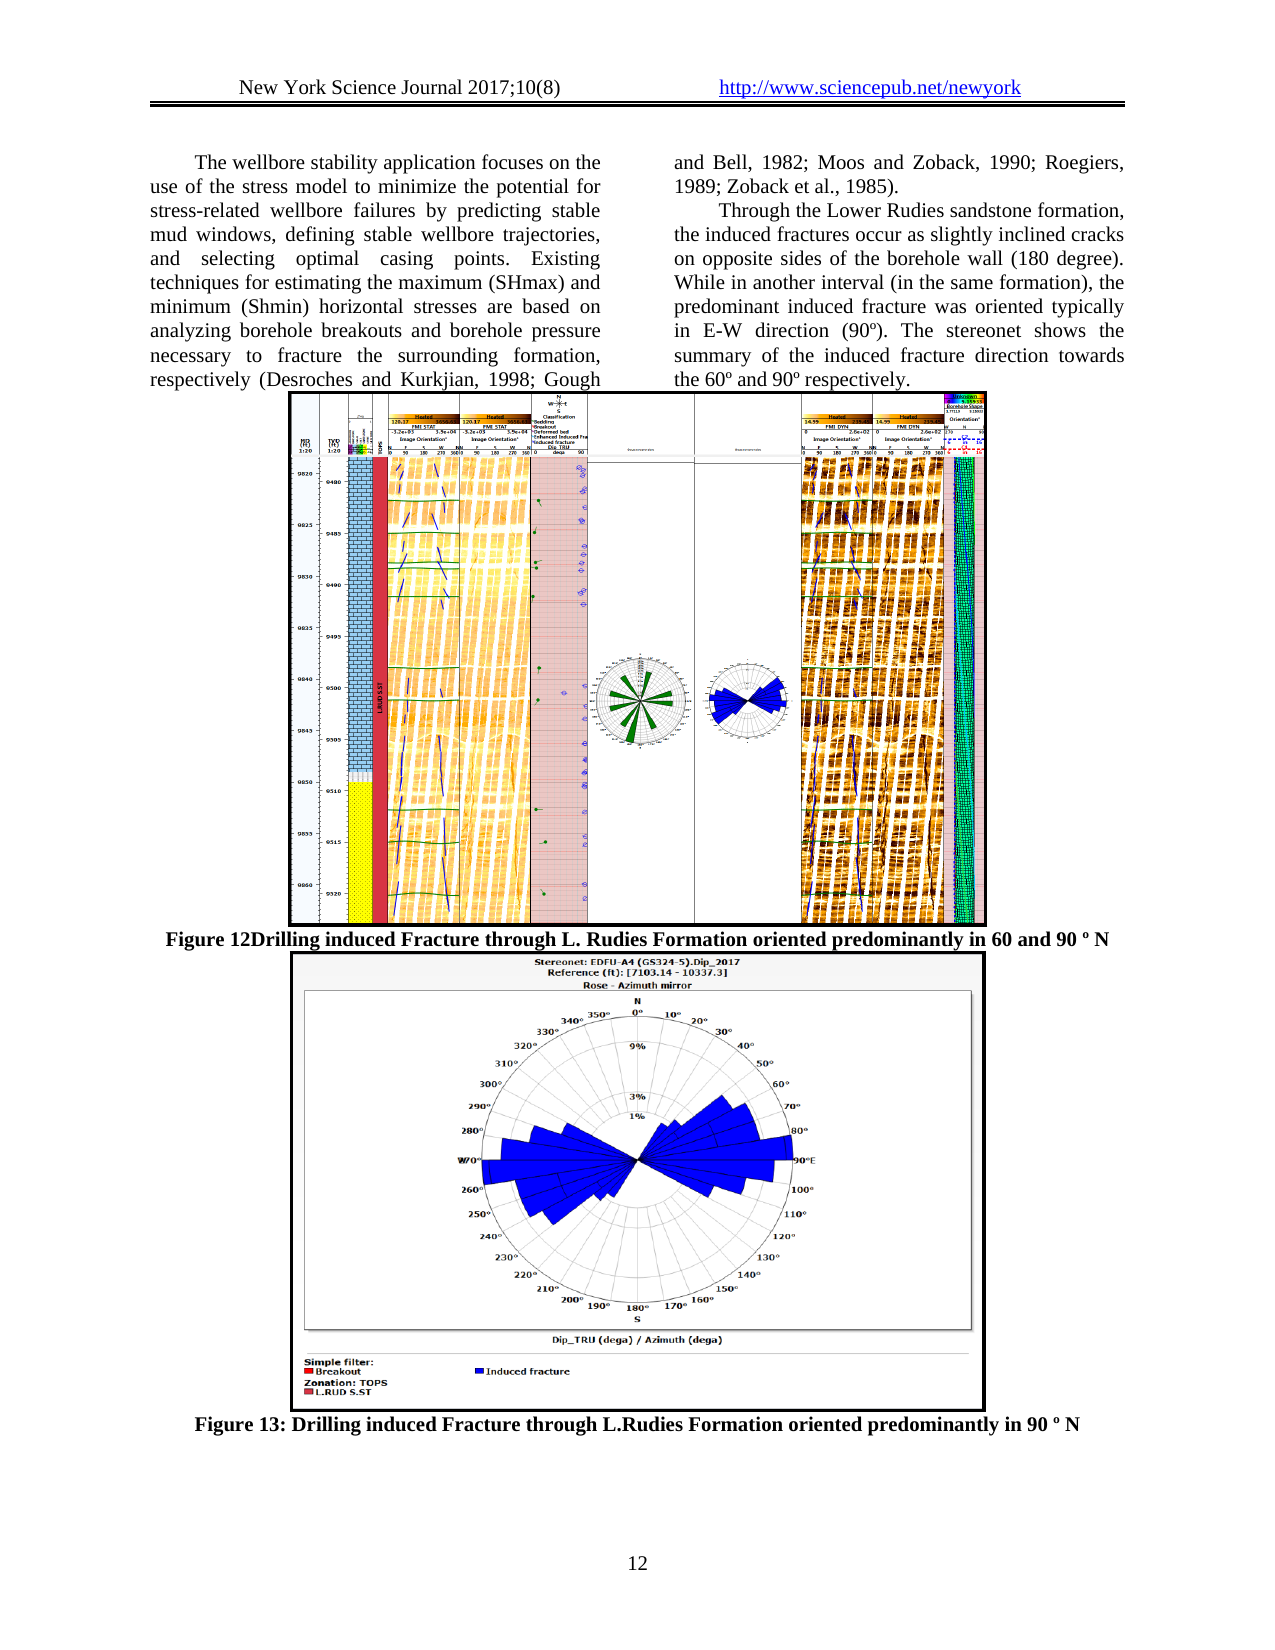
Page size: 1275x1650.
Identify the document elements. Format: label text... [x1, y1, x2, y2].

picture [293, 954, 982, 1409]
picture [291, 394, 984, 923]
text Through the Lower Rudies sandstone formation, the induced fractures occur as slightly inclined cracks on opposite sides of the borehole wall (180 degree). While in another interval (in the same formation), the predominant induced fracture was oriented typically in E-W direction (90º). The stereonet shows the summary of the induced fracture direction towards the 60º and 90º respectively. [674, 198, 1125, 391]
text Figure 12Drilling induced Fracture through L. Rudies Formation oriented predominantly in 60 and 90 º N [150, 927, 1125, 951]
text The wellbore stability application focuses on the use of the stress model to minimize the potential for stress-related wellbore failures by predicting stable mud windows, defining stable wellbore trajectories, and selecting optimal casing points. Existing techniques for estimating the maximum (SHmax) and minimum (Shmin) horizontal stresses are based on analyzing borehole breakouts and borehole pressure necessary to fracture the surrounding formation, respectively (Desroches and Kurkjian, 1998; Gough and Bell, 1982; Moos and Zoback, 1990; Roegiers, 1989; Zoback et al., 1985). [150, 150, 601, 391]
text Figure 13: Drilling induced Fracture through L.Rudies Formation oriented predominantly in 90 º N [150, 1412, 1125, 1436]
